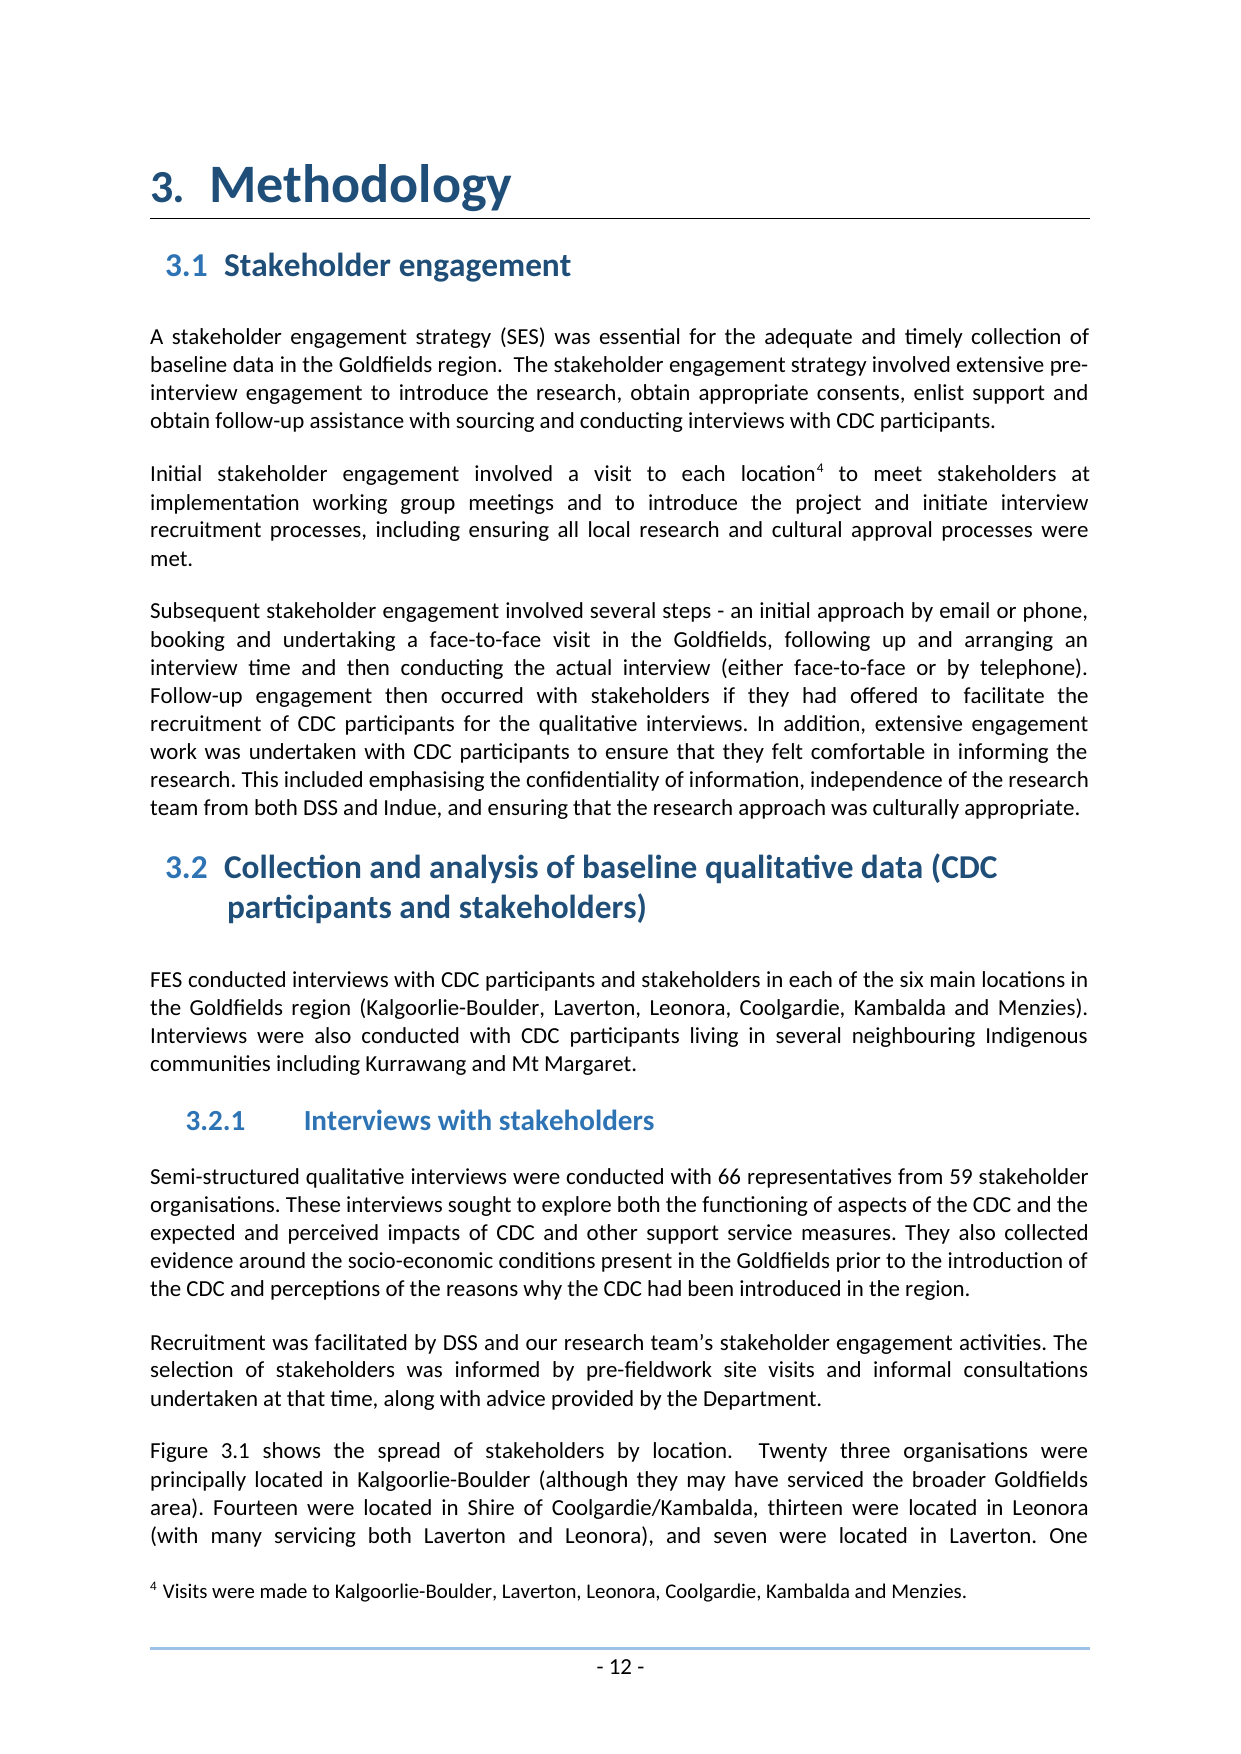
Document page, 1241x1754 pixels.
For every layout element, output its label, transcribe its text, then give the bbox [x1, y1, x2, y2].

subtitle Interviews with stakeholders [185, 1102, 1090, 1137]
text Initial stakeholder engagement involved a visit to each location to meet stakeholders at implementation working group meetings and to introduce the project and initiate interview recruitment processes, including ensuring all local research and cultural approval processes were met. [150, 459, 1090, 572]
text FES conducted interviews with CDC participants and stakeholders in each of the six main locations in the Goldfields region (Kalgoorlie-Boulder, Laverton, Leonora, Coolgardie, Kambalda and Menzies). Interviews were also conducted with CDC participants living in several neighbouring Indigenous communities including Kurrawang and Mt Margaret. [150, 965, 1090, 1077]
subtitle Collection and analysis of baseline qualitative data (CDC participants and stakeholders) [165, 846, 1090, 927]
text Subsequent stakeholder engagement involved several steps - an initial approach by email or phone, booking and undertaking a face-to-face visit in the Goldfields, following up and arranging an interview time and then conducting the actual interview (either face-to-face or by telephone). Follow-up engagement then occurred with stakeholders if they had offered to facilitate the recruitment of CDC participants for the qualitative interviews. In addition, extensive engagement work was undertaken with CDC participants to ensure that they felt comfortable in informing the research. This included emphasising the confidentiality of information, independence of the research team from both DSS and Indue, and ensuring that the research approach was culturally appropriate. [150, 597, 1090, 821]
text A stakeholder engagement strategy (SES) was essential for the adequate and timely collection of baseline data in the Goldfields region. The stakeholder engagement strategy involved extensive pre-interview engagement to introduce the research, obtain appropriate consents, enlist support and obtain follow-up assistance with sourcing and conducting interviews with CDC participants. [150, 322, 1090, 434]
subtitle Stakeholder engagement [165, 244, 1090, 285]
subtitle Methodology [150, 150, 1090, 218]
text Recruitment was facilitated by DSS and our research team’s stakeholder engagement activities. The selection of stakeholders was informed by pre-fieldwork site visits and informal consultations undertaken at that time, along with advice provided by the Department. [150, 1328, 1090, 1412]
text Semi-structured qualitative interviews were conducted with 66 representatives from 59 stakeholder organisations. These interviews sought to explore both the functioning of aspects of the CDC and the expected and perceived impacts of CDC and other support service measures. They also collected evidence around the socio-economic conditions present in the Goldfields prior to the introduction of the CDC and perceptions of the reasons why the CDC had been introduced in the region. [150, 1162, 1090, 1303]
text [150, 1437, 1090, 1549]
